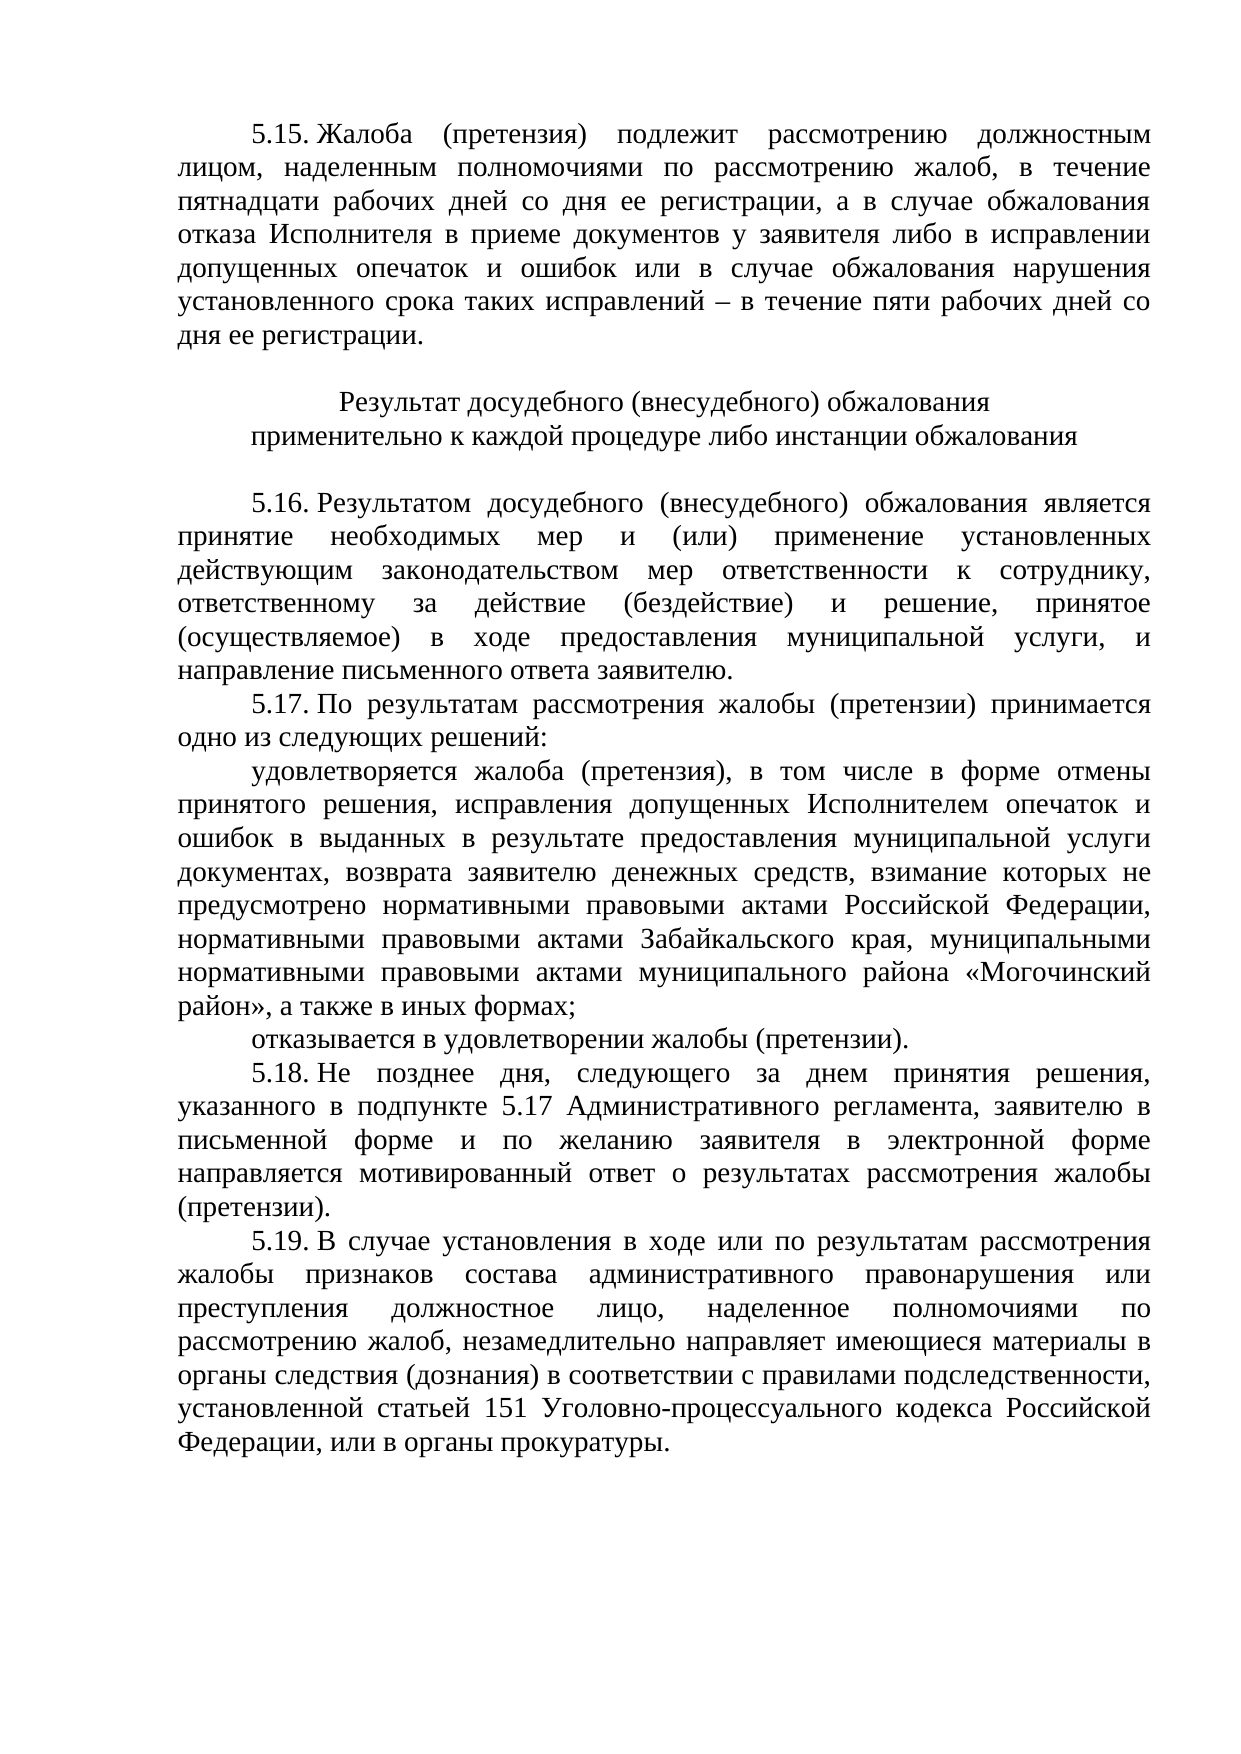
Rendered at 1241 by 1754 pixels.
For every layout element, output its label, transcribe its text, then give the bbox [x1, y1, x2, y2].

text применительно к каждой процедуре либо инстанции обжалования [177, 418, 1152, 451]
text 5.15. Жалоба (претензия) подлежит рассмотрению должностным лицом, наделенным полномочиями по рассмотрению жалоб, в течение пятнадцати рабочих дней со дня ее регистрации, а в случае обжалования отказа Исполнителя в приеме документов у заявителя либо в исправлении допущенных опечаток и ошибок или в случае обжалования нарушения установленного срока таких исправлений – в течение пяти рабочих дней со дня ее регистрации. [177, 116, 1152, 351]
text Результат досудебного (внесудебного) обжалования [177, 384, 1152, 418]
text 5.16. Результатом досудебного (внесудебного) обжалования является принятие необходимых мер и (или) применение установленных действующим законодательством мер ответственности к сотруднику, ответственному за действие (бездействие) и решение, принятое (осуществляемое) в ходе предоставления муниципальной услуги, и направление письменного ответа заявителю. [177, 485, 1152, 686]
text 5.17. По результатам рассмотрения жалобы (претензии) принимается одно из следующих решений: [177, 686, 1152, 753]
text отказывается в удовлетворении жалобы (претензии). [177, 1021, 1152, 1055]
text 5.19. В случае установления в ходе или по результатам рассмотрения жалобы признаков состава административного правонарушения или преступления должностное лицо, наделенное полномочиями по рассмотрению жалоб, незамедлительно направляет имеющиеся материалы в органы следствия (дознания) в соответствии с правилами подследственности, установленной статьей 151 Уголовно-процессуального кодекса Российской Федерации, или в органы прокуратуры. [177, 1223, 1152, 1457]
text удовлетворяется жалоба (претензия), в том числе в форме отмены принятого решения, исправления допущенных Исполнителем опечаток и ошибок в выданных в результате предоставления муниципальной услуги документах, возврата заявителю денежных средств, взимание которых не предусмотрено нормативными правовыми актами Российской Федерации, нормативными правовыми актами Забайкальского края, муниципальными нормативными правовыми актами муниципального района «Могочинский район», а также в иных формах; [177, 753, 1152, 1021]
text 5.18. Не позднее дня, следующего за днем принятия решения, указанного в подпункте 5.17 Административного регламента, заявителю в письменной форме и по желанию заявителя в электронной форме направляется мотивированный ответ о результатах рассмотрения жалобы (претензии). [177, 1055, 1152, 1223]
